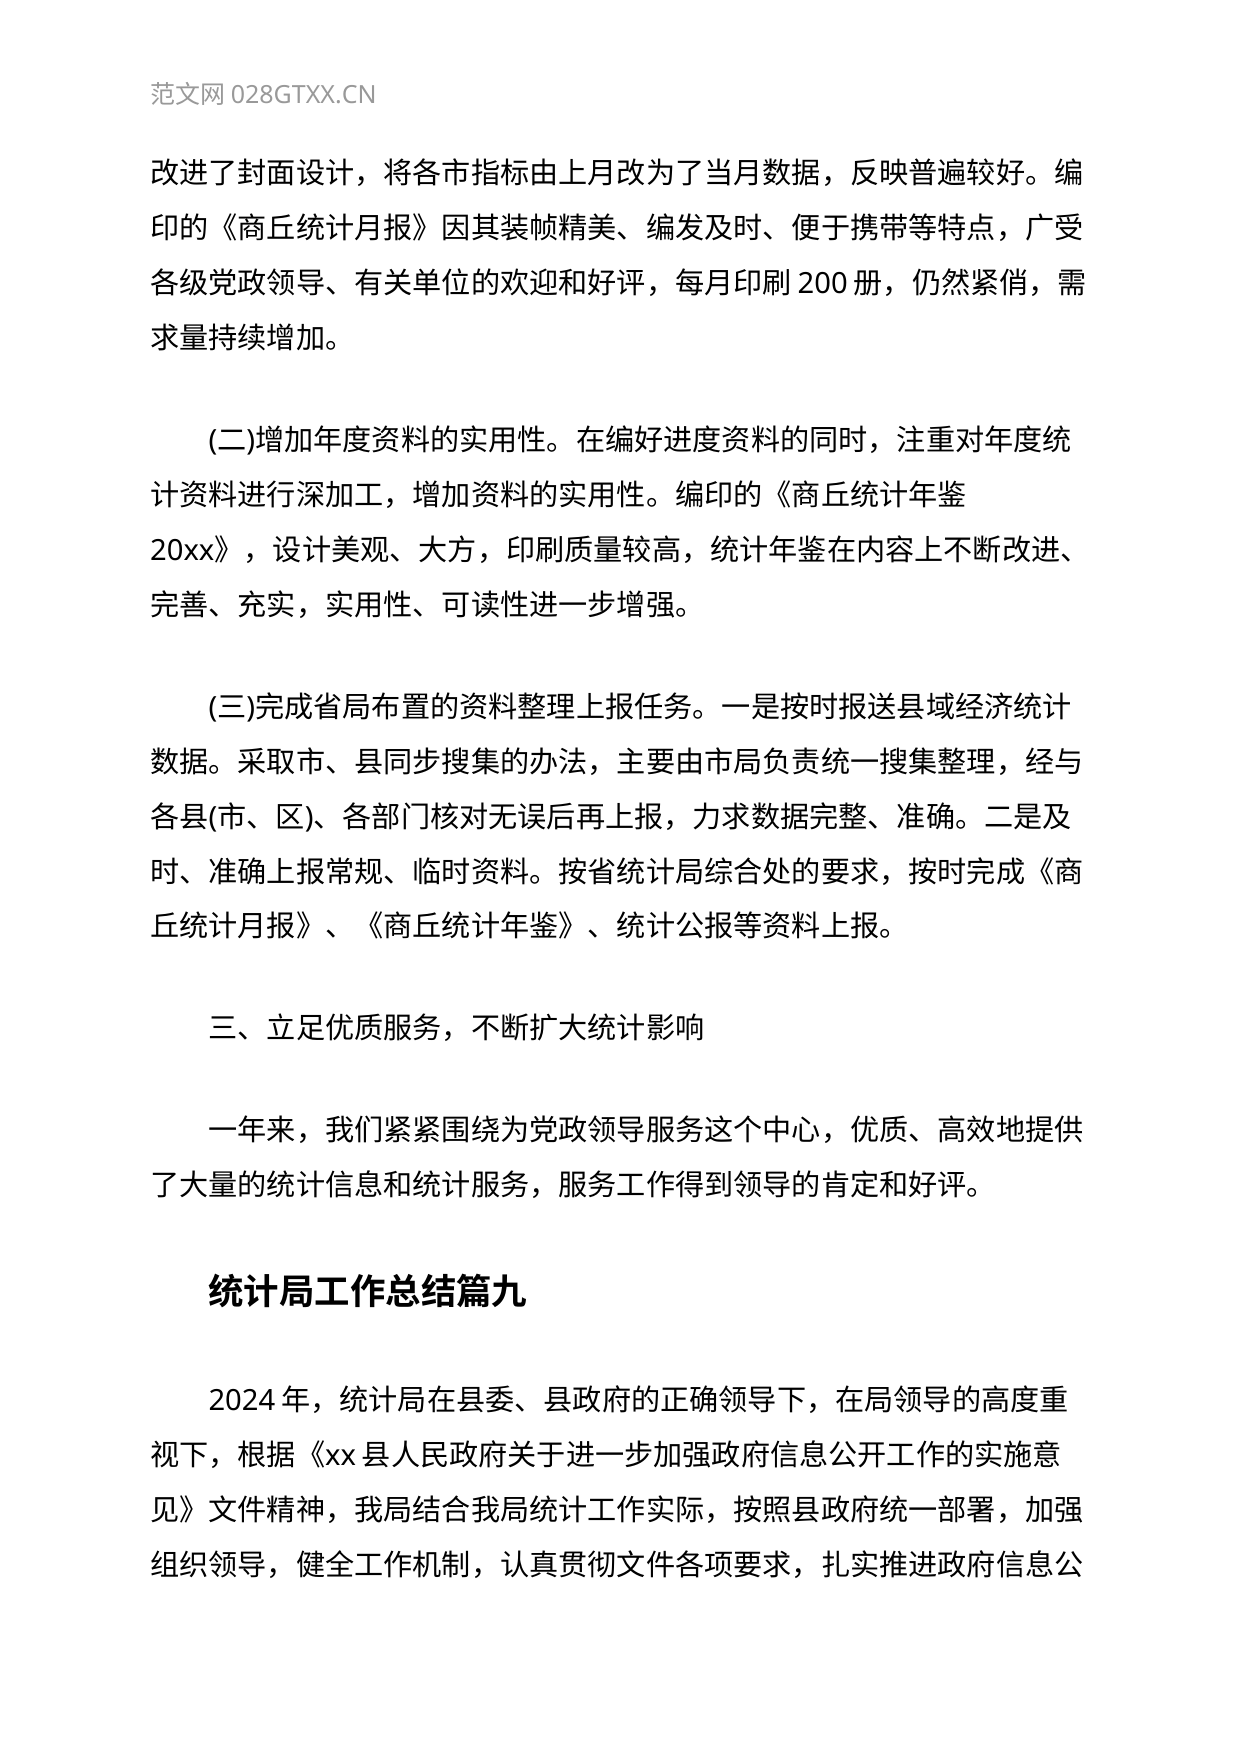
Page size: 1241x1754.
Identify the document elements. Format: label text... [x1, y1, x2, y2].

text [150, 150, 1090, 357]
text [150, 1377, 1090, 1584]
text 统计局工作总结篇九 [150, 1263, 1090, 1314]
text (三)完成省局布置的资料整理上报任务。一是按时报送县域经济统计数据。采取市、县同步搜集的办法，主要由市局负责统一搜集整理，经与各县(市、区)、各部门核对无误后再上报，力求数据完整、准确。二是及时、准确上报常规、临时资料。按省统计局综合处的要求，按时完成《商丘统计月报》、《商丘统计年鉴》、统计公报等资料上报。 [150, 683, 1090, 945]
text (二)增加年度资料的实用性。在编好进度资料的同时，注重对年度统计资料进行深加工，增加资料的实用性。编印的《商丘统计年鉴20xx》，设计美观、大方，印刷质量较高，统计年鉴在内容上不断改进、完善、充实，实用性、可读性进一步增强。 [150, 417, 1090, 624]
text 三、立足优质服务，不断扩大统计影响 [150, 1005, 1090, 1047]
text 一年来，我们紧紧围绕为党政领导服务这个中心，优质、高效地提供了大量的统计信息和统计服务，服务工作得到领导的肯定和好评。 [150, 1107, 1090, 1204]
